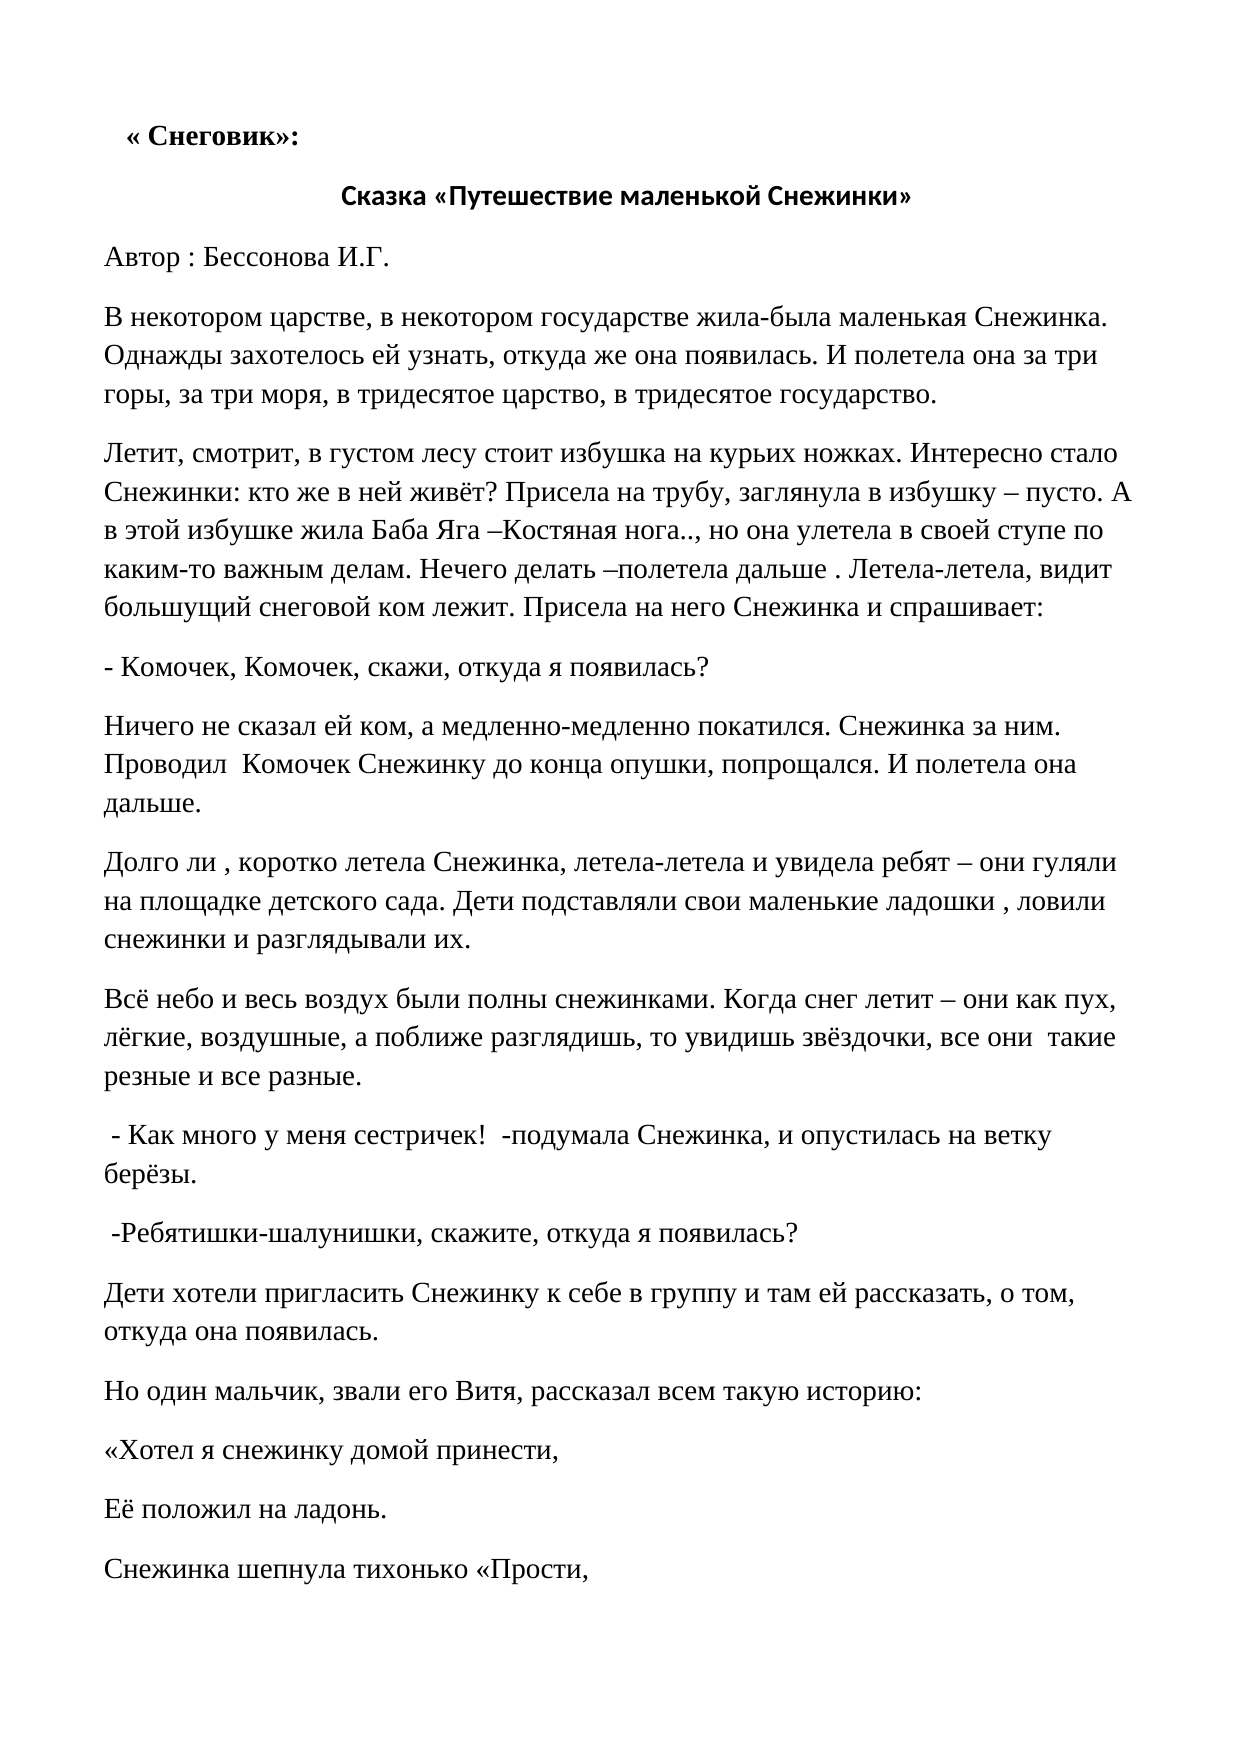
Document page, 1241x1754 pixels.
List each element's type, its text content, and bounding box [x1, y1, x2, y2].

text Сказка «Путешествие маленькой Снежинки» [103, 177, 1152, 213]
text « Снеговик»: [118, 118, 1152, 152]
text «Хотел я снежинку домой принести, [103, 1432, 1152, 1466]
text Но один мальчик, звали его Витя, рассказал всем такую историю: [103, 1373, 1152, 1406]
text Ничего не сказал ей ком, а медленно-медленно покатился. Снежинка за ним. Проводил Комочек Снежинку до конца опушки, попрощался. И полетела она дальше. [103, 708, 1152, 819]
text - Комочек, Комочек, скажи, откуда я появилась? [103, 649, 1152, 682]
text Долго ли , коротко летела Снежинка, летела-летела и увидела ребят – они гуляли на площадке детского сада. Дети подставляли свои маленькие ладошки , ловили снежинки и разглядывали их. [103, 844, 1152, 955]
text Автор : Бессонова И.Г. [103, 239, 1152, 273]
text В некотором царстве, в некотором государстве жила-была маленькая Снежинка. Однажды захотелось ей узнать, откуда же она появилась. И полетела она за три горы, за три моря, в тридесятое царство, в тридесятое государство. [103, 299, 1152, 409]
text Всё небо и весь воздух были полны снежинками. Когда снег летит – они как пух, лёгкие, воздушные, а поближе разглядишь, то увидишь звёздочки, все они такие резные и все разные. [103, 981, 1152, 1092]
text Летит, смотрит, в густом лесу стоит избушка на курьих ножках. Интересно стало Снежинки: кто же в ней живёт? Присела на трубу, заглянула в избушку – пусто. А в этой избушке жила Баба Яга –Костяная нога.., но она улетела в своей ступе по каким-то важным делам. Нечего делать –полетела дальше . Летела-летела, видит большущий снеговой ком лежит. Присела на него Снежинка и спрашивает: [103, 435, 1152, 623]
text Дети хотели пригласить Снежинку к себе в группу и там ей рассказать, о том, откуда она появилась. [103, 1275, 1152, 1347]
text - Как много у меня сестричек! -подумала Снежинка, и опустилась на ветку берёзы. [103, 1117, 1152, 1189]
text Её положил на ладонь. [103, 1491, 1152, 1525]
text -Ребятишки-шалунишки, скажите, откуда я появилась? [103, 1215, 1152, 1249]
text Снежинка шепнула тихонько «Прости, [103, 1551, 1152, 1584]
